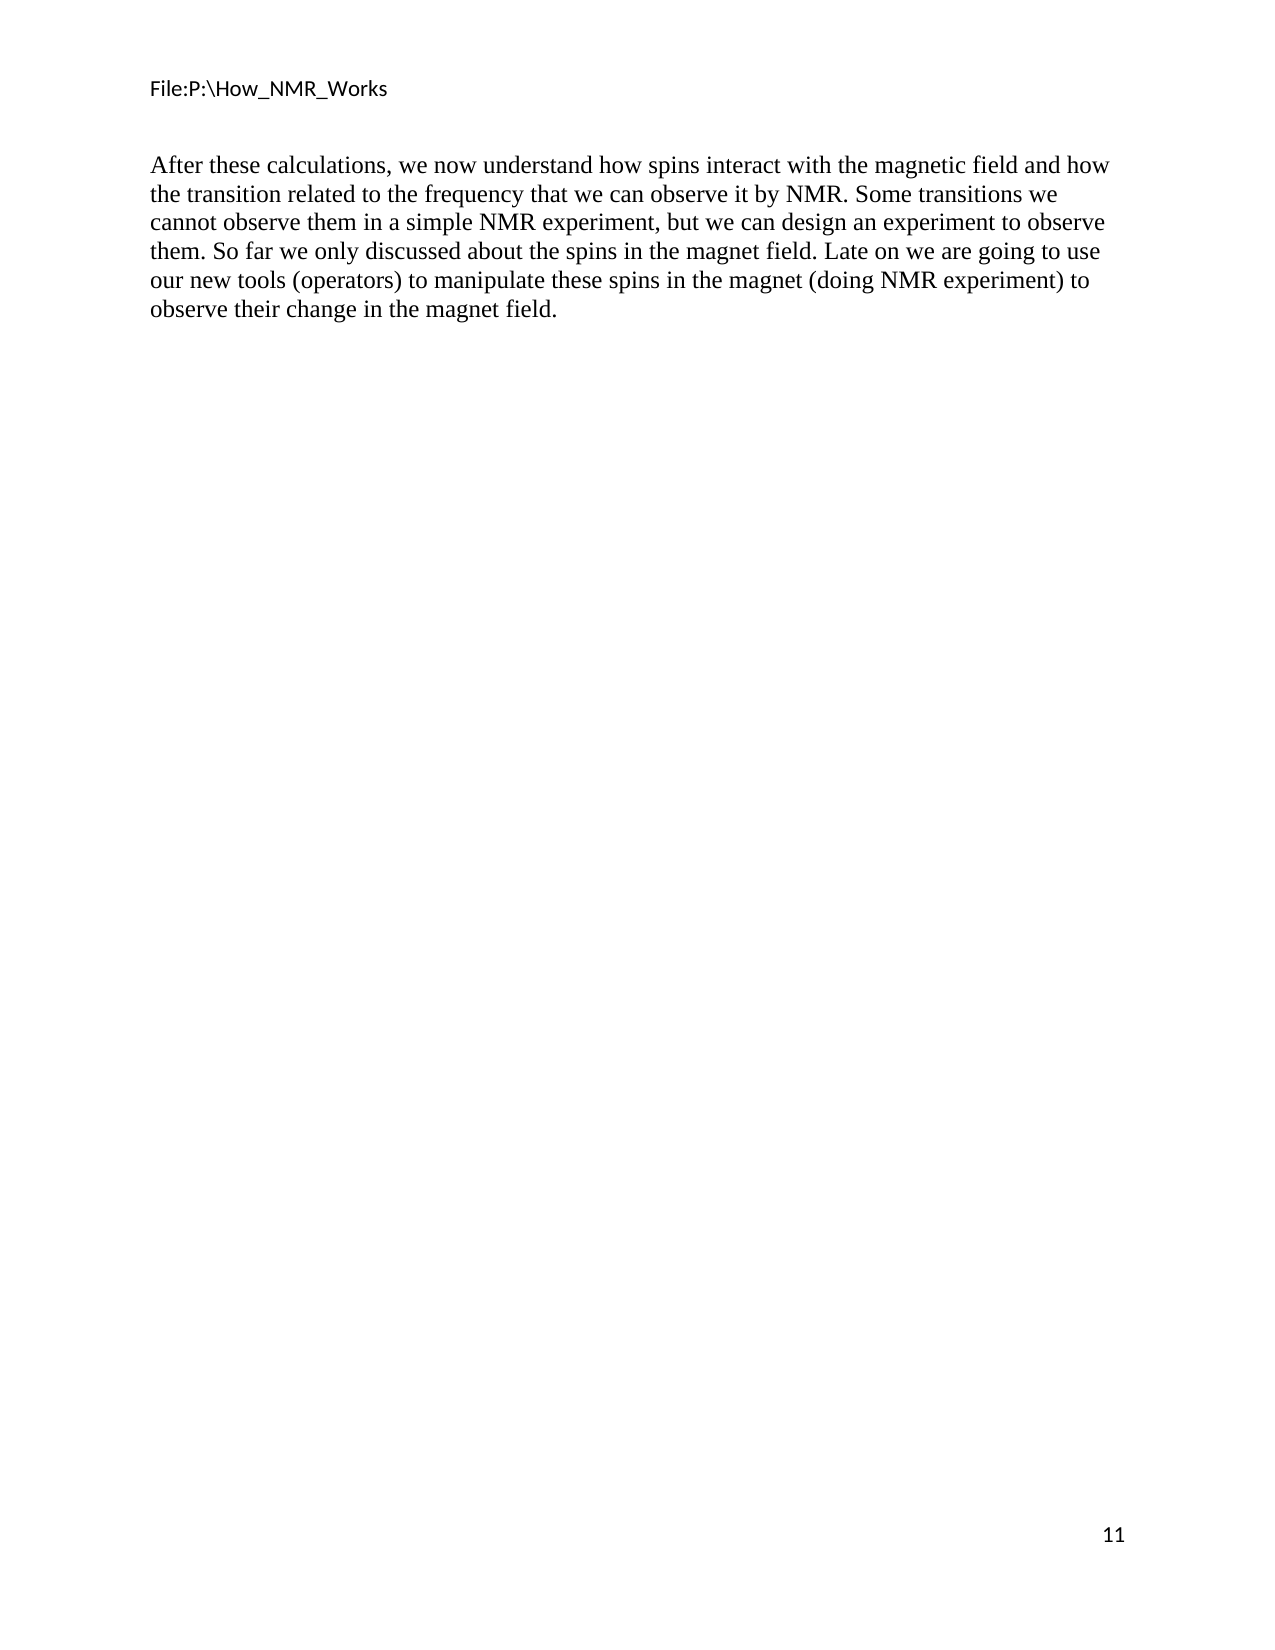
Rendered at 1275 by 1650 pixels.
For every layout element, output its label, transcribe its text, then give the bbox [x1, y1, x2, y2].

text After these calculations, we now understand how spins interact with the magnetic field and how the transition related to the frequency that we can observe it by NMR. Some transitions we cannot observe them in a simple NMR experiment, but we can design an experiment to observe them. So far we only discussed about the spins in the magnet field. Late on we are going to use our new tools (operators) to manipulate these spins in the magnet (doing NMR experiment) to observe their change in the magnet field. [150, 150, 1125, 322]
